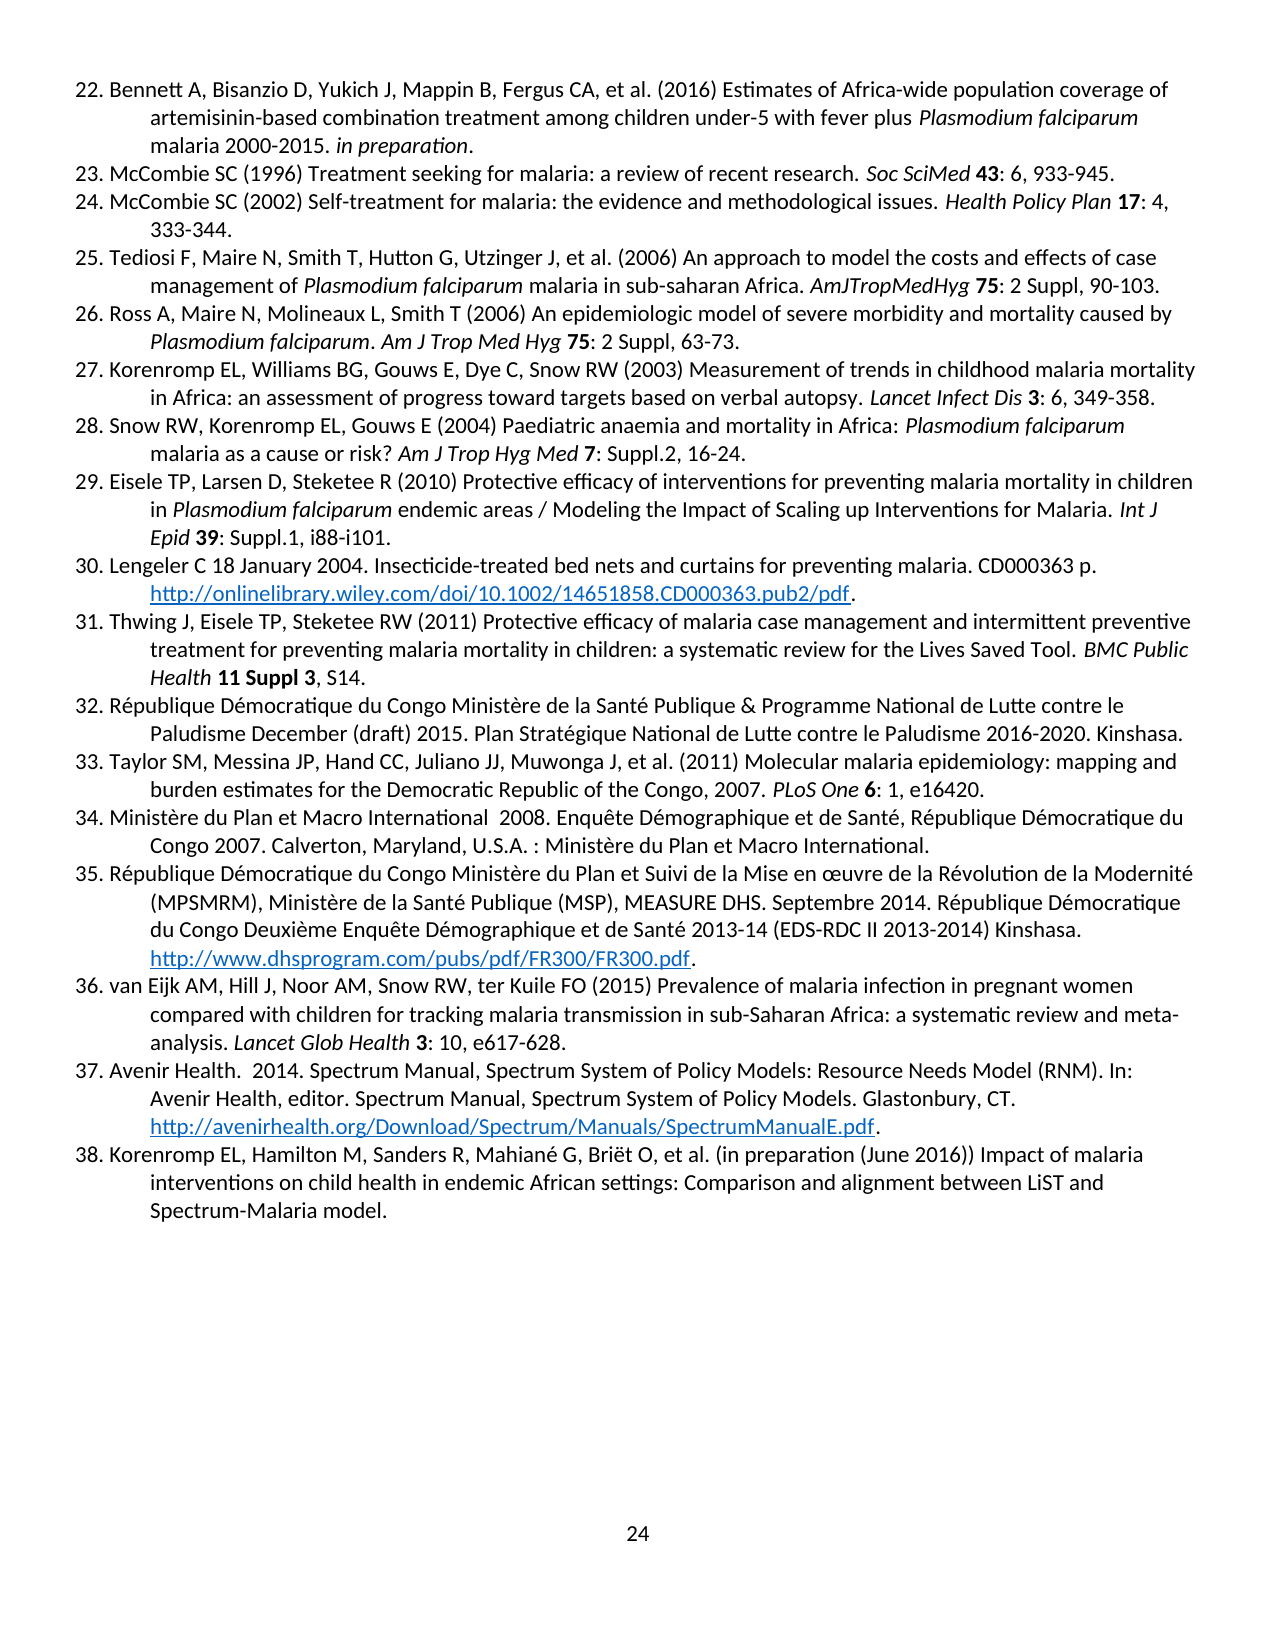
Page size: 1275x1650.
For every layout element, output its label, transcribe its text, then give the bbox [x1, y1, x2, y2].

text 35. République Démocratique du Congo Ministère du Plan et Suivi de la Mise en œuvre de la Révolution de la Modernité (MPSMRM), Ministère de la Santé Publique (MSP), MEASURE DHS. Septembre 2014. République Démocratique du Congo Deuxième Enquête Démographique et de Santé 2013-14 (EDS-RDC II 2013-2014) Kinshasa. http://www.dhsprogram.com/pubs/pdf/FR300/FR300.pdf. [75, 859, 1200, 972]
text 38. Korenromp EL, Hamilton M, Sanders R, Mahiané G, Briët O, et al. (in preparation (June 2016)) Impact of malaria interventions on child health in endemic African settings: Comparison and alignment between LiST and Spectrum-Malaria model. [75, 1140, 1200, 1224]
text 33. Taylor SM, Messina JP, Hand CC, Juliano JJ, Muwonga J, et al. (2011) Molecular malaria epidemiology: mapping and burden estimates for the Democratic Republic of the Congo, 2007. PLoS One 6: 1, e16420. [75, 747, 1200, 803]
text 25. Tediosi F, Maire N, Smith T, Hutton G, Utzinger J, et al. (2006) An approach to model the costs and effects of case management of Plasmodium falciparum malaria in sub-saharan Africa. AmJTropMedHyg 75: 2 Suppl, 90-103. [75, 243, 1200, 299]
text 36. van Eijk AM, Hill J, Noor AM, Snow RW, ter Kuile FO (2015) Prevalence of malaria infection in pregnant women compared with children for tracking malaria transmission in sub-Saharan Africa: a systematic review and meta-analysis. Lancet Glob Health 3: 10, e617-628. [75, 972, 1200, 1056]
text 26. Ross A, Maire N, Molineaux L, Smith T (2006) An epidemiologic model of severe morbidity and mortality caused by Plasmodium falciparum. Am J Trop Med Hyg 75: 2 Suppl, 63-73. [75, 299, 1200, 355]
text 30. Lengeler C 18 January 2004. Insecticide-treated bed nets and curtains for preventing malaria. CD000363 p. http://onlinelibrary.wiley.com/doi/10.1002/14651858.CD000363.pub2/pdf. [75, 551, 1200, 607]
text 29. Eisele TP, Larsen D, Steketee R (2010) Protective efficacy of interventions for preventing malaria mortality in children in Plasmodium falciparum endemic areas / Modeling the Impact of Scaling up Interventions for Malaria. Int J Epid 39: Suppl.1, i88-i101. [75, 467, 1200, 551]
text 24. McCombie SC (2002) Self-treatment for malaria: the evidence and methodological issues. Health Policy Plan 17: 4, 333-344. [75, 187, 1200, 243]
text 28. Snow RW, Korenromp EL, Gouws E (2004) Paediatric anaemia and mortality in Africa: Plasmodium falciparum malaria as a cause or risk? Am J Trop Hyg Med 7: Suppl.2, 16-24. [75, 411, 1200, 467]
text 23. McCombie SC (1996) Treatment seeking for malaria: a review of recent research. Soc SciMed 43: 6, 933-945. [75, 159, 1200, 187]
text 34. Ministère du Plan et Macro International 2008. Enquête Démographique et de Santé, République Démocratique du Congo 2007. Calverton, Maryland, U.S.A. : Ministère du Plan et Macro International. [75, 803, 1200, 859]
text 37. Avenir Health. 2014. Spectrum Manual, Spectrum System of Policy Models: Resource Needs Model (RNM). In: Avenir Health, editor. Spectrum Manual, Spectrum System of Policy Models. Glastonbury, CT. http://avenirhealth.org/Download/Spectrum/Manuals/SpectrumManualE.pdf. [75, 1056, 1200, 1140]
text 27. Korenromp EL, Williams BG, Gouws E, Dye C, Snow RW (2003) Measurement of trends in childhood malaria mortality in Africa: an assessment of progress toward targets based on verbal autopsy. Lancet Infect Dis 3: 6, 349-358. [75, 355, 1200, 411]
text 31. Thwing J, Eisele TP, Steketee RW (2011) Protective efficacy of malaria case management and intermittent preventive treatment for preventing malaria mortality in children: a systematic review for the Lives Saved Tool. BMC Public Health 11 Suppl 3, S14. [75, 607, 1200, 691]
text 22. Bennett A, Bisanzio D, Yukich J, Mappin B, Fergus CA, et al. (2016) Estimates of Africa-wide population coverage of artemisinin-based combination treatment among children under-5 with fever plus Plasmodium falciparum malaria 2000-2015. in preparation. [75, 75, 1200, 159]
text 32. République Démocratique du Congo Ministère de la Santé Publique & Programme National de Lutte contre le Paludisme December (draft) 2015. Plan Stratégique National de Lutte contre le Paludisme 2016-2020. Kinshasa. [75, 691, 1200, 747]
